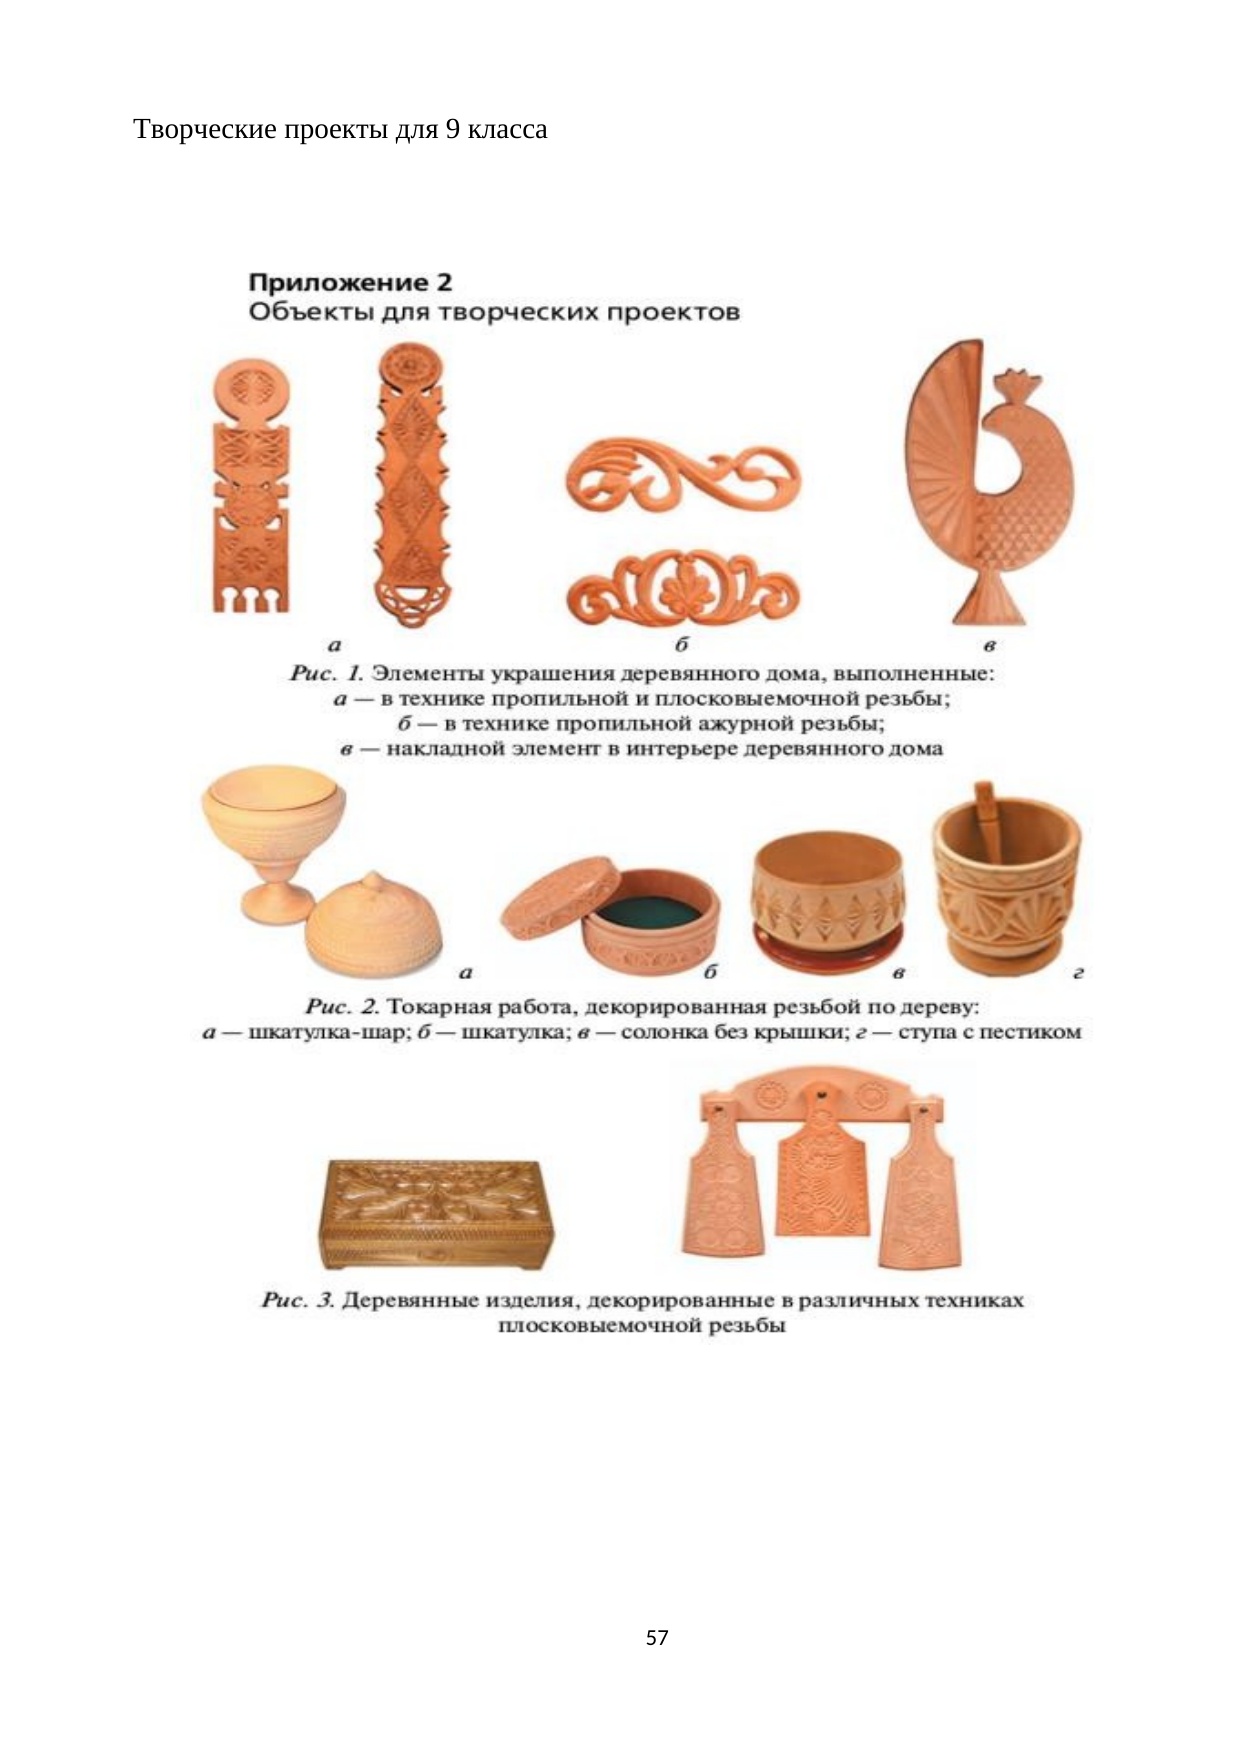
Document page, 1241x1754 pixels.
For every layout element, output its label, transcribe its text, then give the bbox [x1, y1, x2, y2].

text Творческие проекты для 9 класса [133, 111, 1181, 145]
picture [190, 272, 1095, 1345]
